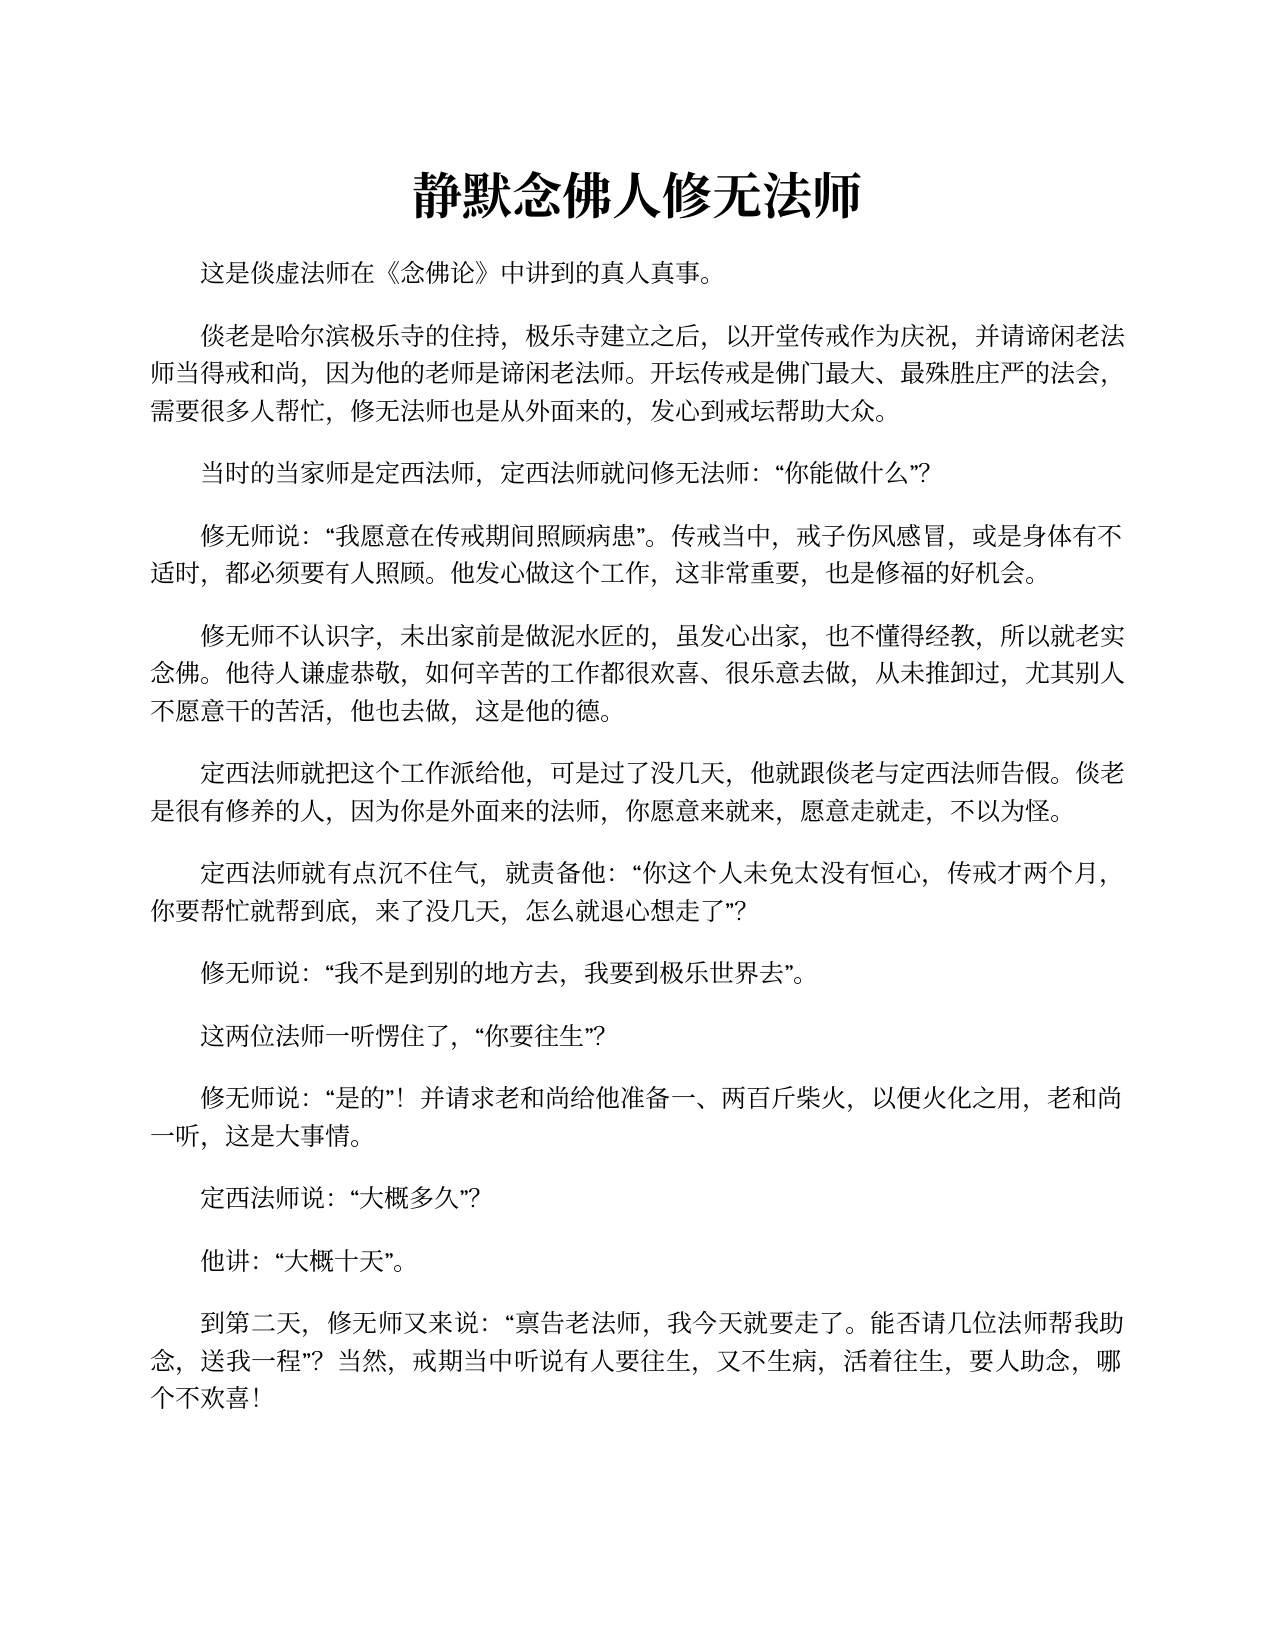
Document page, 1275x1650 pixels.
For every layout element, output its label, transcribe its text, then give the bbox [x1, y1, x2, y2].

text 修无师说：“我愿意在传戒期间照顾病患”。传戒当中，戒子伤风感冒，或是身体有不适时，都必须要有人照顾。他发心做这个工作，这非常重要，也是修福的好机会。 [150, 514, 1125, 589]
text 到第二天，修无师又来说：“禀告老法师，我今天就要走了。能否请几位法师帮我助念，送我一程”？当然，戒期当中听说有人要往生，又不生病，活着往生，要人助念，哪个不欢喜！ [150, 1302, 1125, 1414]
text 当时的当家师是定西法师，定西法师就问修无法师：“你能做什么”？ [150, 452, 1125, 489]
text 这是倓虚法师在《念佛论》中讲到的真人真事。 [150, 252, 1125, 289]
subtitle 静默念佛人修无法师 [150, 167, 1125, 227]
text 定西法师就有点沉不住气，就责备他：“你这个人未免太没有恒心，传戒才两个月，你要帮忙就帮到底，来了没几天，怎么就退心想走了”？ [150, 852, 1125, 927]
text 他讲：“大概十天”。 [150, 1239, 1125, 1277]
text 修无师不认识字，未出家前是做泥水匠的，虽发心出家，也不懂得经教，所以就老实念佛。他待人谦虚恭敬，如何辛苦的工作都很欢喜、很乐意去做，从未推卸过，尤其别人不愿意干的苦活，他也去做，这是他的德。 [150, 614, 1125, 727]
text 定西法师说：“大概多久”？ [150, 1177, 1125, 1214]
text 这两位法师一听愣住了，“你要往生”？ [150, 1014, 1125, 1052]
text 修无师说：“是的”！并请求老和尚给他准备一、两百斤柴火，以便火化之用，老和尚一听，这是大事情。 [150, 1077, 1125, 1152]
text 倓老是哈尔滨极乐寺的住持，极乐寺建立之后，以开堂传戒作为庆祝，并请谛闲老法师当得戒和尚，因为他的老师是谛闲老法师。开坛传戒是佛门最大、最殊胜庄严的法会，需要很多人帮忙，修无法师也是从外面来的，发心到戒坛帮助大众。 [150, 314, 1125, 427]
text 定西法师就把这个工作派给他，可是过了没几天，他就跟倓老与定西法师告假。倓老是很有修养的人，因为你是外面来的法师，你愿意来就来，愿意走就走，不以为怪。 [150, 752, 1125, 827]
text 修无师说：“我不是到别的地方去，我要到极乐世界去”。 [150, 952, 1125, 989]
